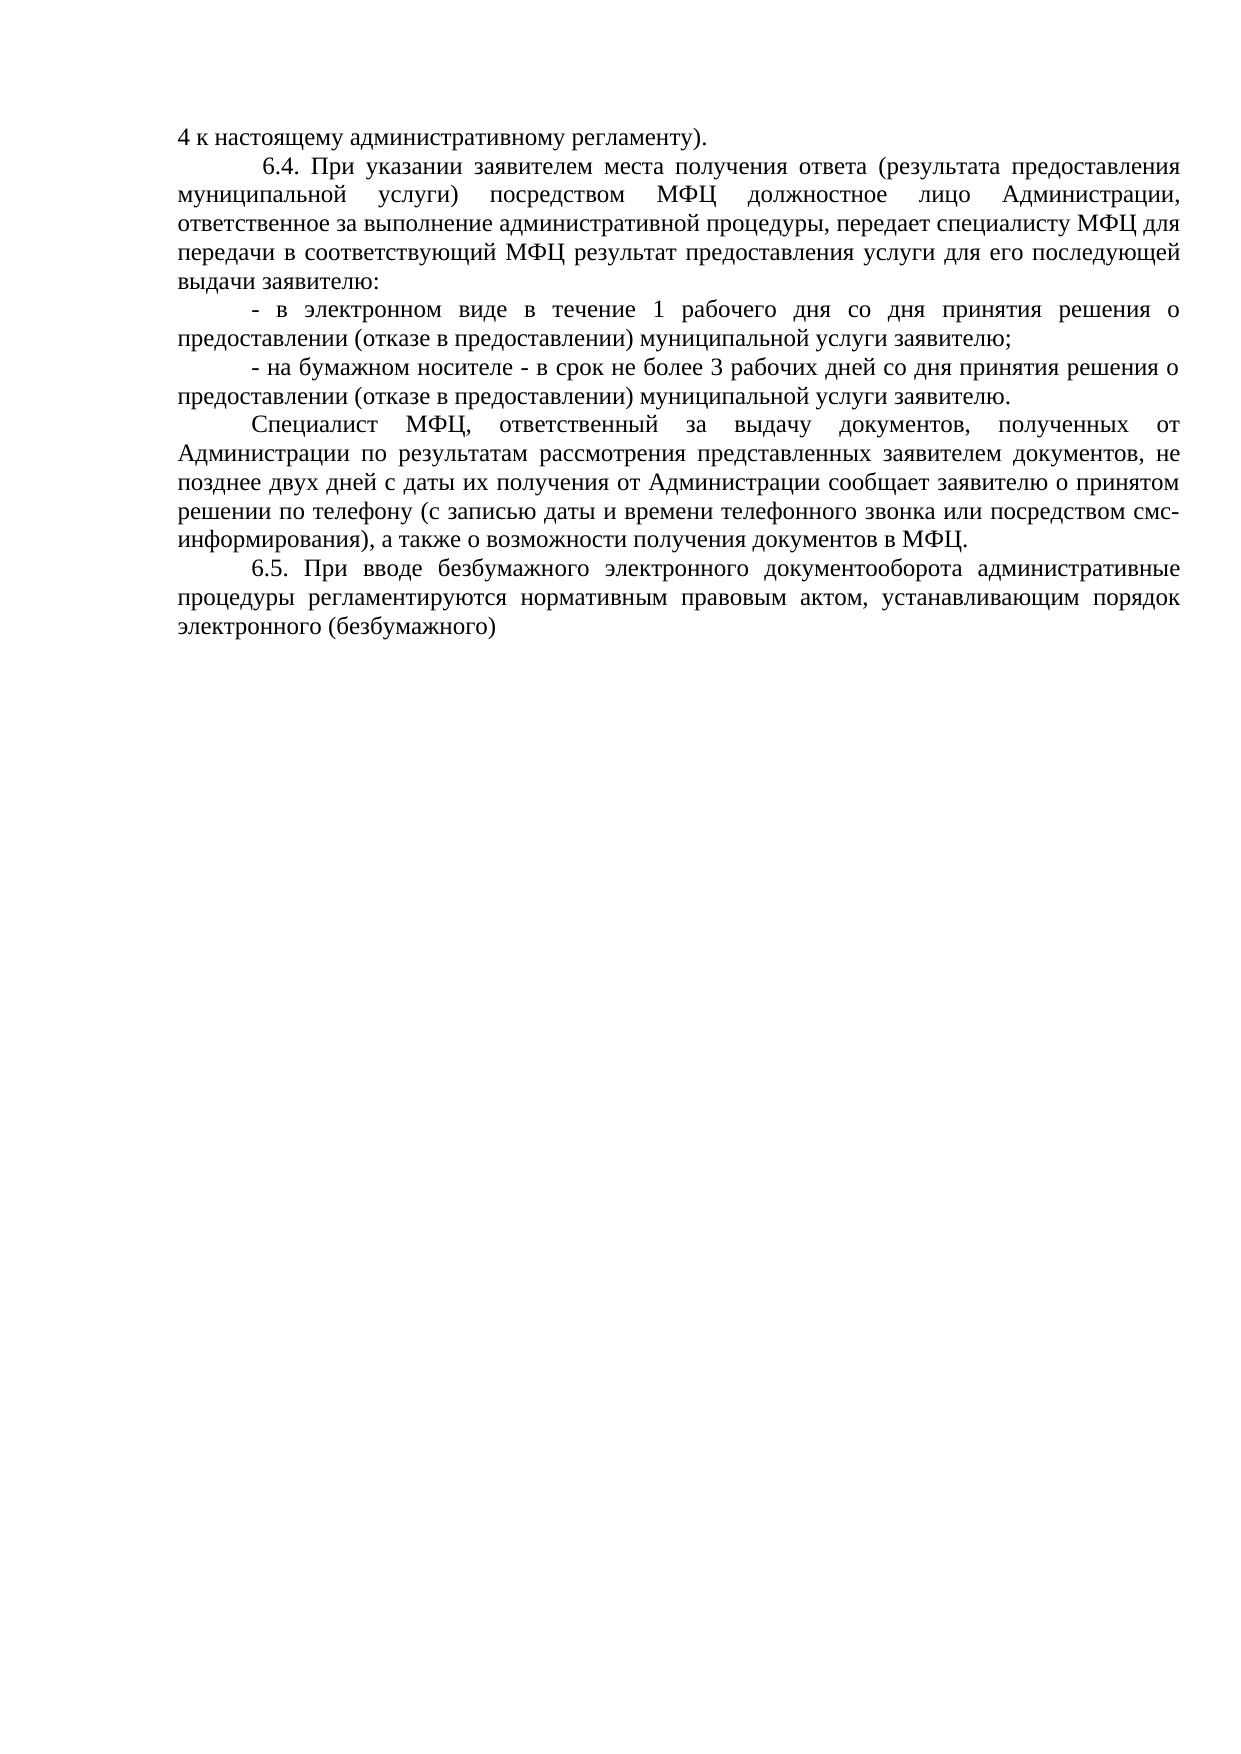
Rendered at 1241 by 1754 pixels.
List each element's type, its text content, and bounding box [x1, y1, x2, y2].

text 6.4. При указании заявителем места получения ответа (результата предоставления муниципальной услуги) посредством МФЦ должностное лицо Администрации, ответственное за выполнение административной процедуры, передает специалисту МФЦ для передачи в соответствующий МФЦ результат предоставления услуги для его последующей выдачи заявителю: [177, 151, 1181, 294]
text 6.5. При вводе безбумажного электронного документооборота административные процедуры регламентируются нормативным правовым актом, устанавливающим порядок электронного (безбумажного) [177, 553, 1181, 639]
text - в электронном виде в течение 1 рабочего дня со дня принятия решения о предоставлении (отказе в предоставлении) муниципальной услуги заявителю; [177, 294, 1181, 352]
text Специалист МФЦ, ответственный за выдачу документов, полученных от Администрации по результатам рассмотрения представленных заявителем документов, не позднее двух дней с даты их получения от Администрации сообщает заявителю о принятом решении по телефону (с записью даты и времени телефонного звонка или посредством смс-информирования), а также о возможности получения документов в МФЦ. [177, 409, 1181, 553]
text - на бумажном носителе - в срок не более 3 рабочих дней со дня принятия решения о предоставлении (отказе в предоставлении) муниципальной услуги заявителю. [177, 352, 1181, 409]
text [177, 122, 1181, 151]
